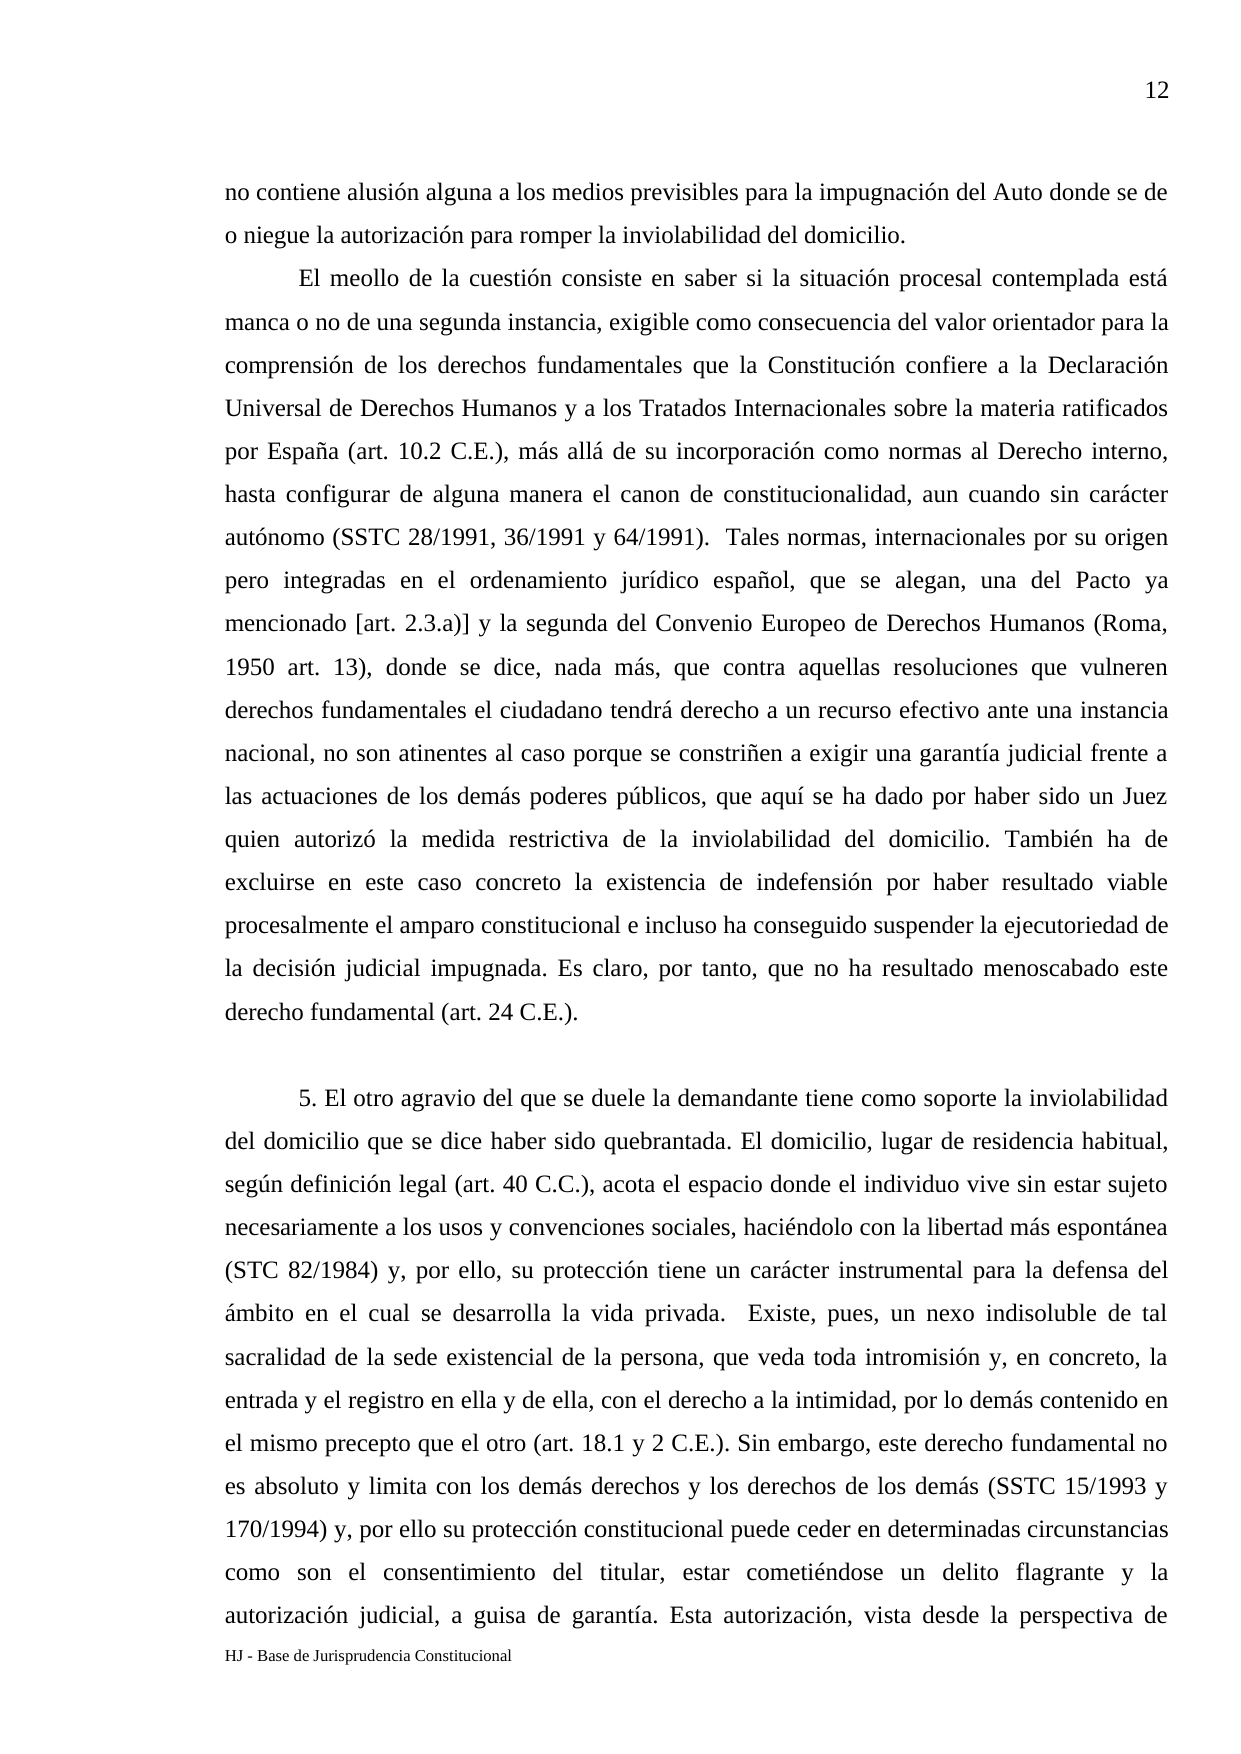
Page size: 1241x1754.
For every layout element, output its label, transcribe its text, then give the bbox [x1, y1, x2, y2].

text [224, 1083, 1169, 1629]
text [224, 177, 1169, 249]
text El meollo de la cuestión consiste en saber si la situación procesal contemplada está manca o no de una segunda instancia, exigible como consecuencia del valor orientador para la comprensión de los derechos fundamentales que la Constitución confiere a la Declaración Universal de Derechos Humanos y a los Tratados Internacionales sobre la materia ratificados por España (art. 10.2 C.E.), más allá de su incorporación como normas al Derecho interno, hasta configurar de alguna manera el canon de constitucionalidad, aun cuando sin carácter autónomo (SSTC 28/1991, 36/1991 y 64/1991). Tales normas, internacionales por su origen pero integradas en el ordenamiento jurídico español, que se alegan, una del Pacto ya mencionado [art. 2.3.a)] y la segunda del Convenio Europeo de Derechos Humanos (Roma, 1950 art. 13), donde se dice, nada más, que contra aquellas resoluciones que vulneren derechos fundamentales el ciudadano tendrá derecho a un recurso efectivo ante una instancia nacional, no son atinentes al caso porque se constriñen a exigir una garantía judicial frente a las actuaciones de los demás poderes públicos, que aquí se ha dado por haber sido un Juez quien autorizó la medida restrictiva de la inviolabilidad del domicilio. También ha de excluirse en este caso concreto la existencia de indefensión por haber resultado viable procesalmente el amparo constitucional e incluso ha conseguido suspender la ejecutoriedad de la decisión judicial impugnada. Es claro, por tanto, que no ha resultado menoscabado este derecho fundamental (art. 24 C.E.). [224, 263, 1169, 1025]
